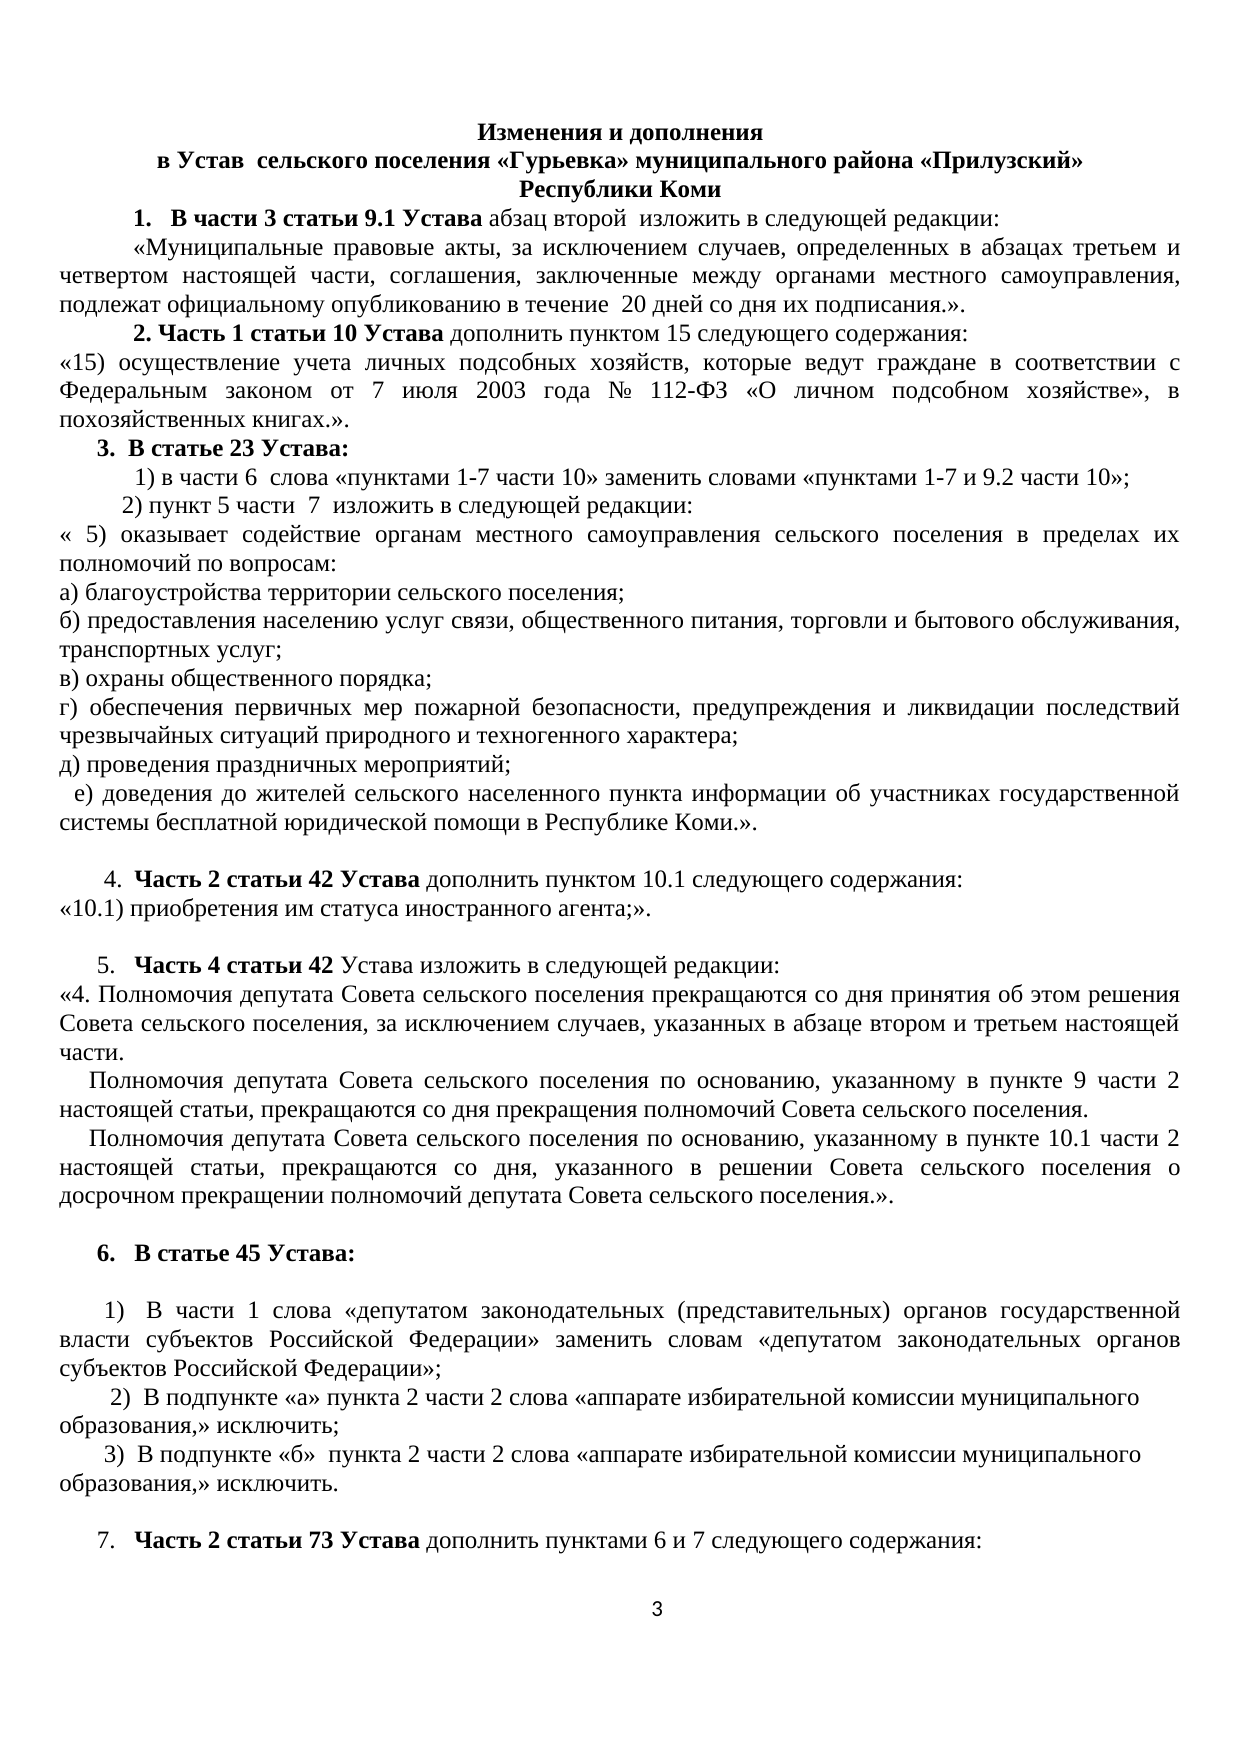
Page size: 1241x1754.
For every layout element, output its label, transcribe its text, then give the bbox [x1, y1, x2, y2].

text 2) пункт 5 части 7 изложить в следующей редакции: [59, 490, 1181, 519]
text Республики Коми [59, 174, 1181, 203]
text в Устав сельского поселения «Гурьевка» муниципального района «Прилузский» [59, 145, 1181, 174]
list В части 3 статьи 9.1 Устава абзац второй изложить в следующей редакции: [133, 203, 1181, 232]
text д) проведения праздничных мероприятий; [59, 749, 1181, 778]
text 2. Часть 1 статьи 10 Устава дополнить пунктом 15 следующего содержания: [59, 318, 1181, 347]
text «Муниципальные правовые акты, за исключением случаев, определенных в абзацах третьем и четвертом настоящей части, соглашения, заключенные между органами местного самоуправления, подлежат официальному опубликованию в течение 20 дней со дня их подписания.». [59, 232, 1181, 318]
list Часть 2 статьи 73 Устава дополнить пунктами 6 и 7 следующего содержания: [74, 1525, 1181, 1554]
list В статье 45 Устава: [97, 1238, 1181, 1267]
text 2) В подпункте «а» пункта 2 части 2 слова «аппарате избирательной комиссии муниципального образования,» исключить; [59, 1382, 1181, 1439]
text б) предоставления населению услуг связи, общественного питания, торговли и бытового обслуживания, транспортных услуг; [59, 605, 1181, 663]
text в) охраны общественного порядка; [59, 663, 1181, 692]
text «15) осуществление учета личных подсобных хозяйств, которые ведут граждане в соответствии с Федеральным законом от 7 июля 2003 года № 112-ФЗ «О личном подсобном хозяйстве», в похозяйственных книгах.». [59, 347, 1181, 433]
list Часть 2 статьи 42 Устава дополнить пунктом 10.1 следующего содержания: [59, 864, 1181, 893]
text 1) в части 6 слова «пунктами 1-7 части 10» заменить словами «пунктами 1-7 и 9.2 части 10»; [59, 462, 1181, 490]
text е) доведения до жителей сельского населенного пункта информации об участниках государственной системы бесплатной юридической помощи в Республике Коми.». [59, 778, 1181, 835]
text «10.1) приобретения им статуса иностранного агента;». [59, 893, 1181, 922]
text «4. Полномочия депутата Совета сельского поселения прекращаются со дня принятия об этом решения Совета сельского поселения, за исключением случаев, указанных в абзаце втором и третьем настоящей части. [59, 979, 1181, 1065]
text Полномочия депутата Совета сельского поселения по основанию, указанному в пункте 9 части 2 настоящей статьи, прекращаются со дня прекращения полномочий Совета сельского поселения. [59, 1065, 1181, 1123]
text а) благоустройства территории сельского поселения; [59, 577, 1181, 605]
list В части 1 слова «депутатом законодательных (представительных) органов государственной власти субъектов Российской Федерации» заменить словам «депутатом законодательных органов субъектов Российской Федерации»; [59, 1295, 1181, 1382]
text Изменения и дополнения [59, 117, 1181, 145]
text « 5) оказывает содействие органам местного самоуправления сельского поселения в пределах их полномочий по вопросам: [59, 519, 1181, 577]
text 3. В статье 23 Устава: [97, 433, 1181, 462]
text Полномочия депутата Совета сельского поселения по основанию, указанному в пункте 10.1 части 2 настоящей статьи, прекращаются со дня, указанного в решении Совета сельского поселения о досрочном прекращении полномочий депутата Совета сельского поселения.». [59, 1123, 1181, 1209]
text г) обеспечения первичных мер пожарной безопасности, предупреждения и ликвидации последствий чрезвычайных ситуаций природного и техногенного характера; [59, 692, 1181, 749]
list Часть 4 статьи 42 Устава изложить в следующей редакции: [97, 950, 1181, 979]
text 3) В подпункте «б» пункта 2 части 2 слова «аппарате избирательной комиссии муниципального образования,» исключить. [59, 1439, 1181, 1497]
